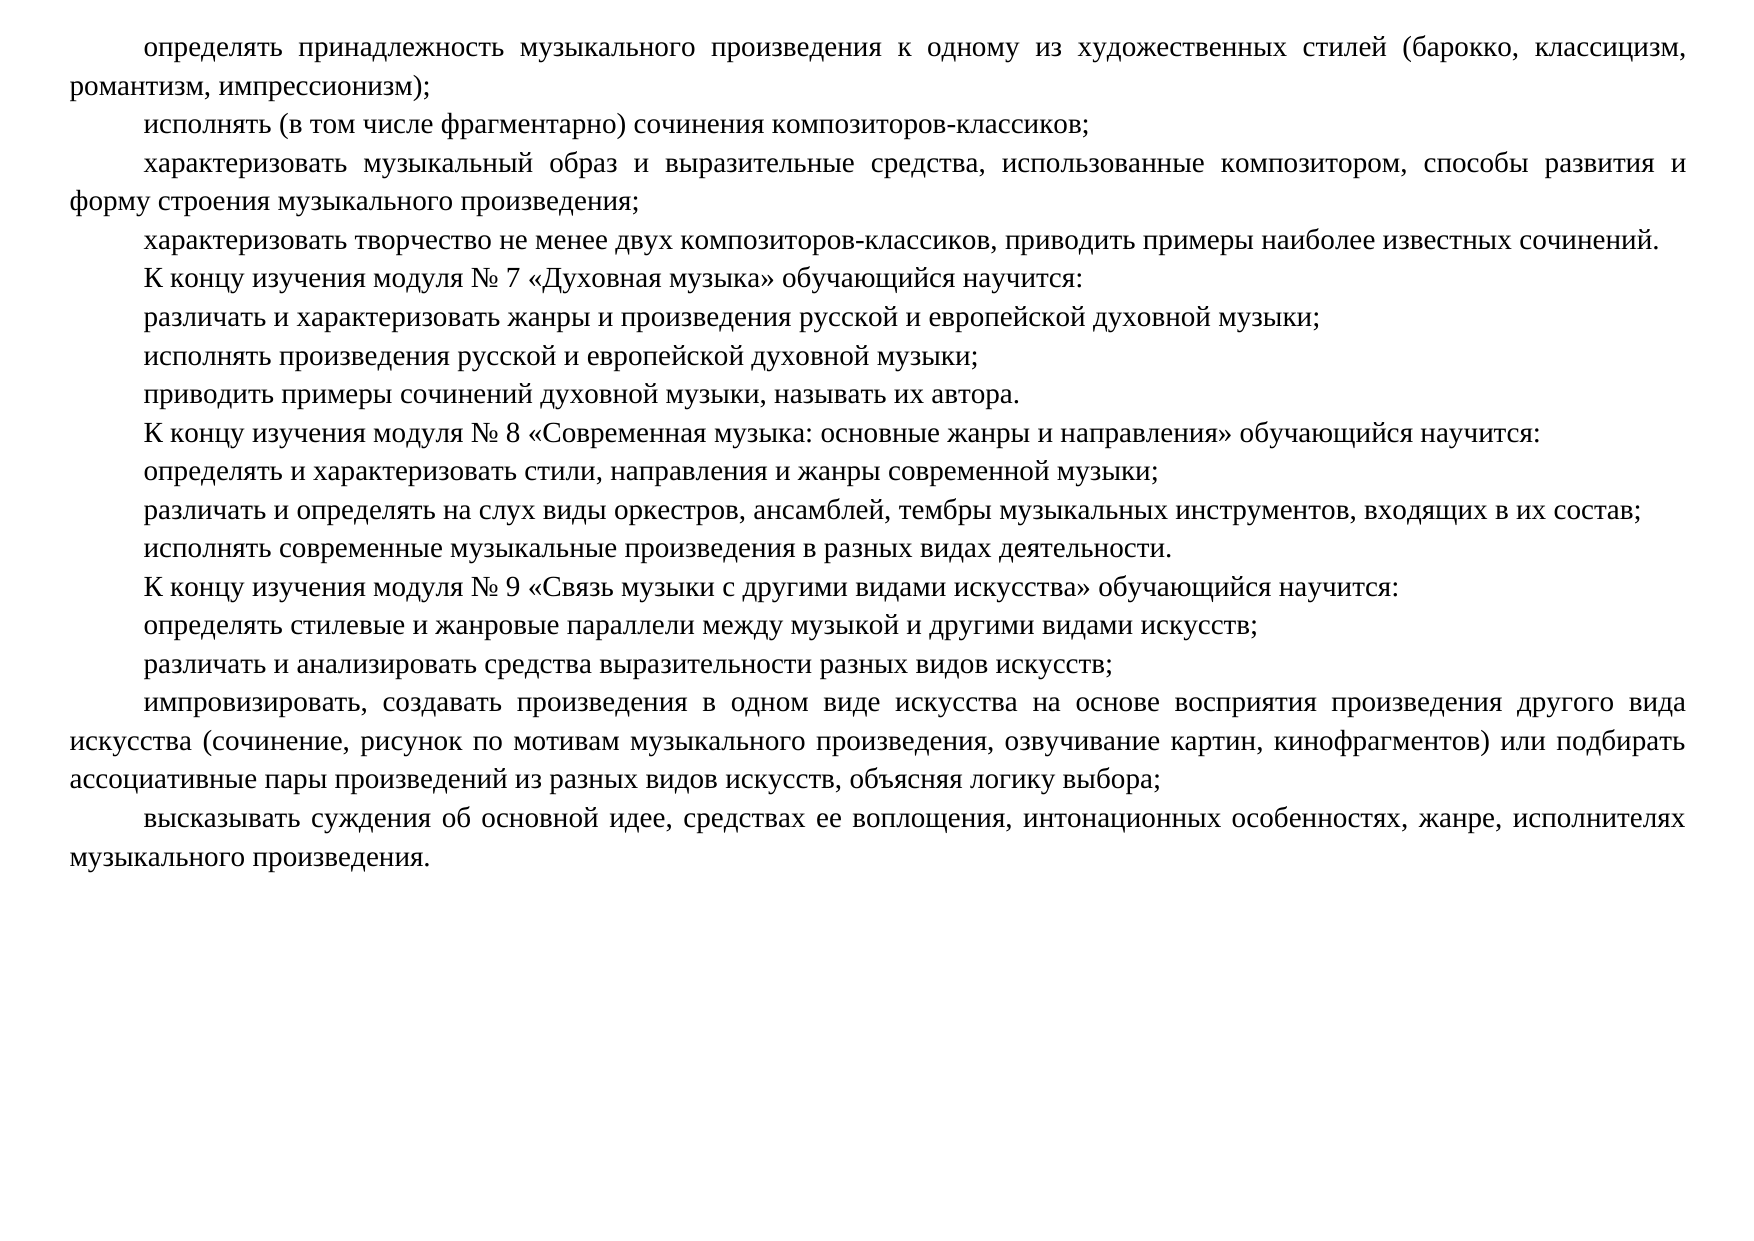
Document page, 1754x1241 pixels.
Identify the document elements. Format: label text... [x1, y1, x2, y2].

text различать и определять на слух виды оркестров, ансамблей, тембры музыкальных инструментов, входящих в их состав; [69, 492, 1687, 525]
text К концу изучения модуля № 8 «Современная музыка: основные жанры и направления» обучающийся научится: [69, 415, 1687, 448]
text определять стилевые и жанровые параллели между музыкой и другими видами искусств; [69, 607, 1687, 641]
text исполнять современные музыкальные произведения в разных видах деятельности. [69, 530, 1687, 564]
text определять и характеризовать стили, направления и жанры современной музыки; [69, 453, 1687, 487]
text характеризовать музыкальный образ и выразительные средства, использованные композитором, способы развития и форму строения музыкального произведения; [69, 145, 1687, 217]
text различать и анализировать средства выразительности разных видов искусств; [69, 646, 1687, 679]
text импровизировать, создавать произведения в одном виде искусства на основе восприятия произведения другого вида искусства (сочинение, рисунок по мотивам музыкального произведения, озвучивание картин, кинофрагментов) или подбирать ассоциативные пары произведений из разных видов искусств, объясняя логику выбора; [69, 684, 1687, 795]
text характеризовать творчество не менее двух композиторов-классиков, приводить примеры наиболее известных сочинений. [69, 222, 1687, 256]
text приводить примеры сочинений духовной музыки, называть их автора. [69, 376, 1687, 410]
text К концу изучения модуля № 9 «Связь музыки с другими видами искусства» обучающийся научится: [69, 569, 1687, 602]
text высказывать суждения об основной идее, средствах ее воплощения, интонационных особенностях, жанре, исполнителях музыкального произведения. [69, 800, 1687, 872]
text различать и характеризовать жанры и произведения русской и европейской духовной музыки; [69, 299, 1687, 333]
text исполнять (в том числе фрагментарно) сочинения композиторов-классиков; [69, 106, 1687, 140]
text определять принадлежность музыкального произведения к одному из художественных стилей (барокко, классицизм, романтизм, импрессионизм); [69, 29, 1687, 101]
text исполнять произведения русской и европейской духовной музыки; [69, 338, 1687, 371]
text К концу изучения модуля № 7 «Духовная музыка» обучающийся научится: [69, 261, 1687, 294]
